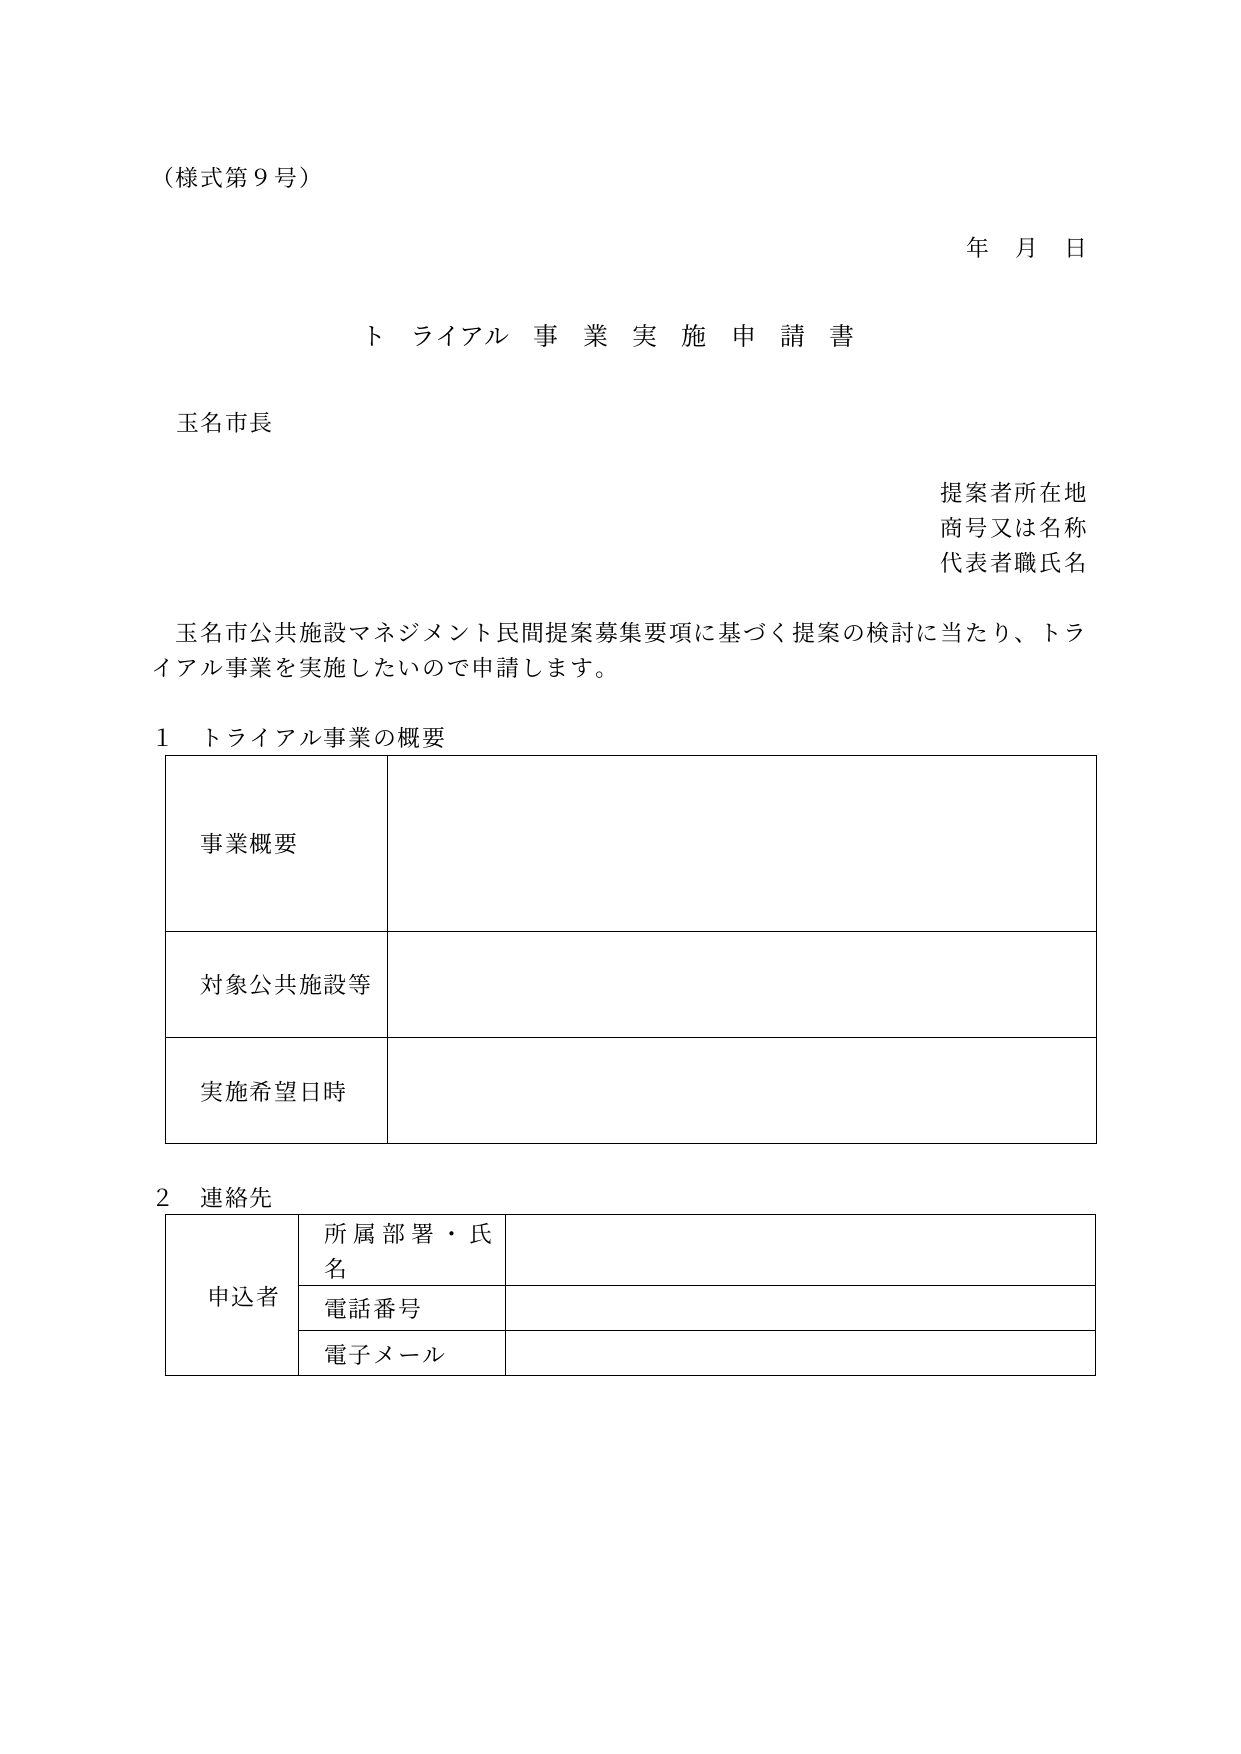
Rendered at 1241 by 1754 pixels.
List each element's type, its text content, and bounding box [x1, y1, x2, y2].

table_header [388, 756, 1096, 931]
table_cell 対象公共施設等 [166, 932, 387, 1037]
table_cell [506, 1286, 1095, 1330]
table_header 事業概要 [166, 756, 387, 931]
table_cell [388, 1038, 1096, 1143]
text 玉名市長 [151, 404, 1089, 439]
text 提案者所在地 [151, 474, 1089, 509]
table_cell 実施希望日時 [166, 1038, 387, 1143]
text ２ 連絡先 [151, 1179, 1089, 1214]
text 代表者職氏名 [151, 544, 1089, 579]
table_cell 電子メール [299, 1331, 505, 1375]
text １ トライアル事業の概要 [151, 719, 1089, 754]
table_header [506, 1215, 1095, 1285]
list トライアル事業実施申請書 [151, 299, 1089, 369]
table_header 所属部署・氏名 [299, 1215, 505, 1285]
table_header 申込者 [166, 1215, 298, 1375]
table_cell 電話番号 [299, 1286, 505, 1330]
list 年 月 日 [151, 229, 1089, 264]
text 玉名市公共施設マネジメント民間提案募集要項に基づく提案の検討に当たり、トライアル事業を実施したいので申請します。 [151, 614, 1089, 684]
table_cell [506, 1331, 1095, 1375]
list （様式第９号） [151, 159, 1089, 194]
table_cell [388, 932, 1096, 1037]
text 商号又は名称 [151, 509, 1089, 544]
